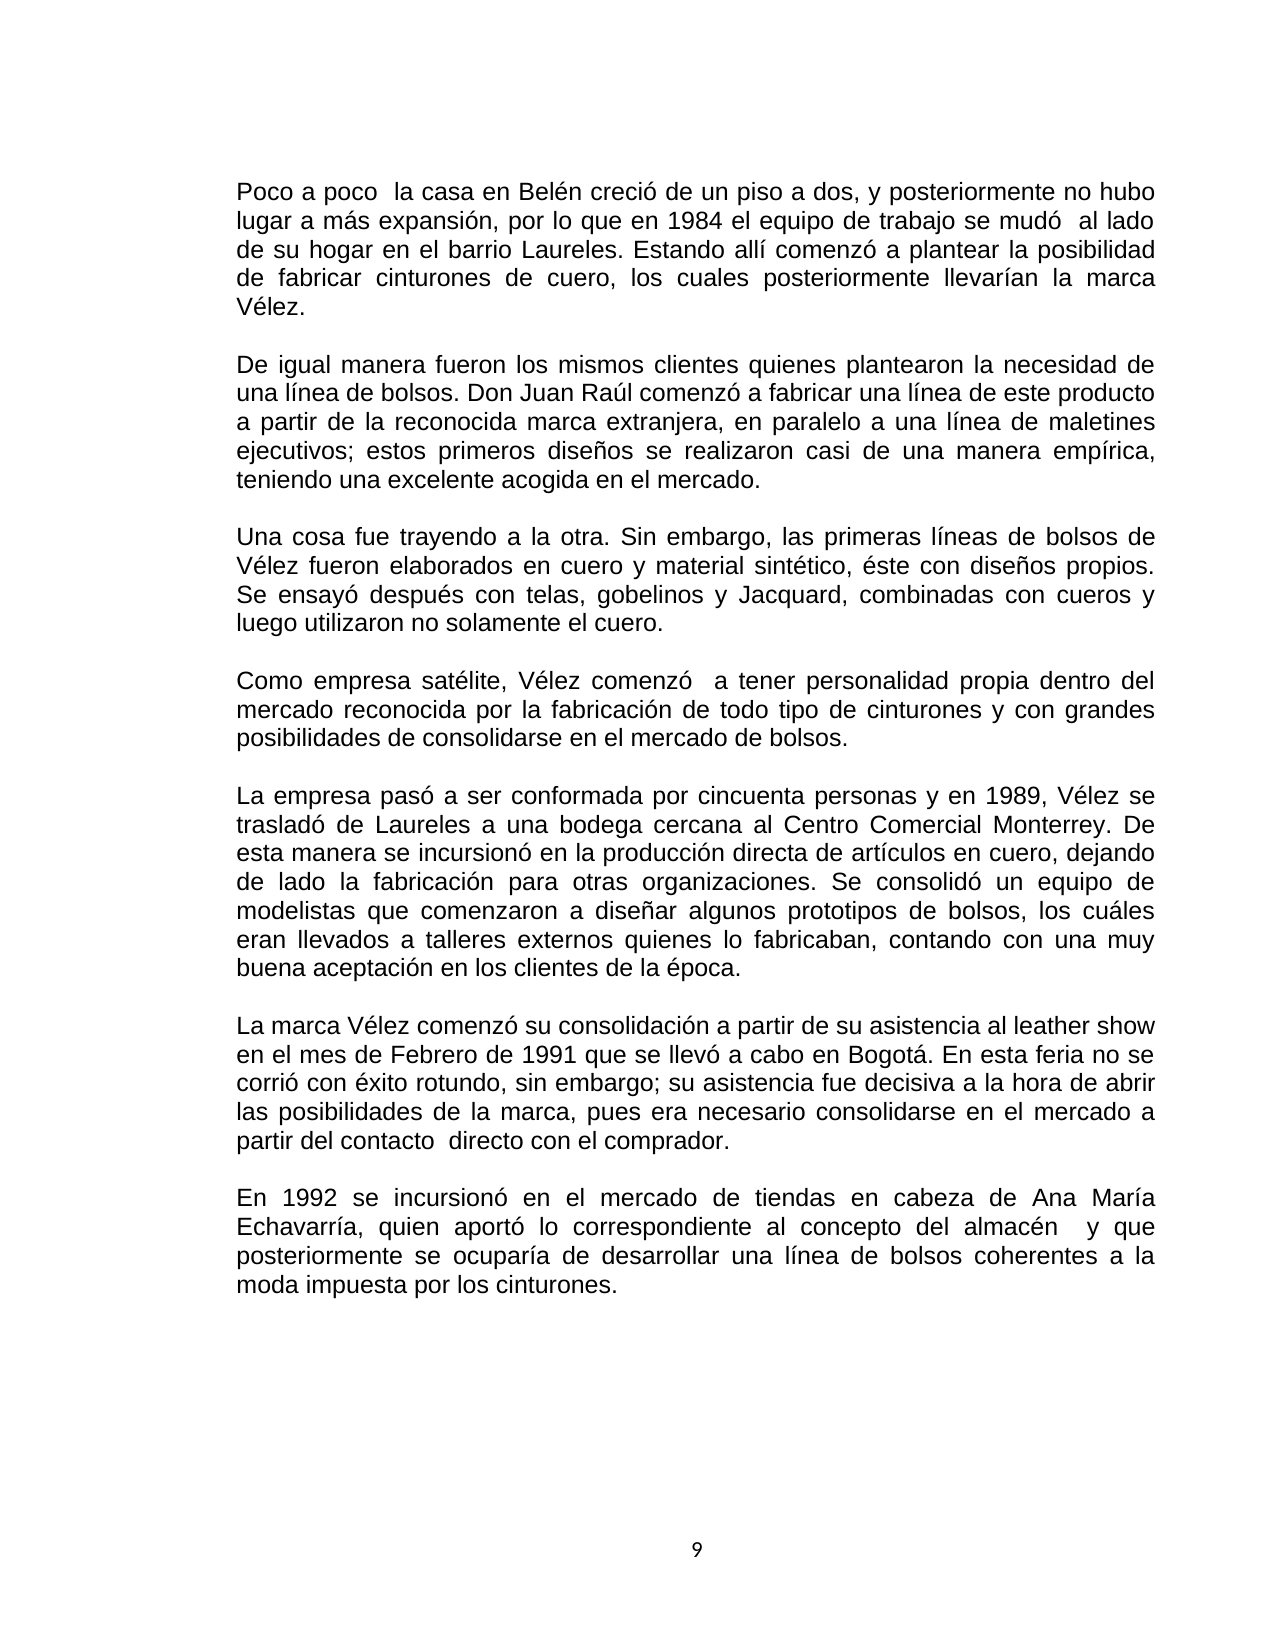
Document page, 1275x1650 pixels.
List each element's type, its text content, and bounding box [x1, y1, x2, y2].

text La marca Vélez comenzó su consolidación a partir de su asistencia al leather show en el mes de Febrero de 1991 que se llevó a cabo en Bogotá. En esta feria no se corrió con éxito rotundo, sin embargo; su asistencia fue decisiva a la hora de abrir las posibilidades de la marca, pues era necesario consolidarse en el mercado a partir del contacto directo con el comprador. [236, 1011, 1157, 1155]
text Una cosa fue trayendo a la otra. Sin embargo, las primeras líneas de bolsos de Vélez fueron elaborados en cuero y material sintético, éste con diseños propios. Se ensayó después con telas, gobelinos y Jacquard, combinadas con cueros y luego utilizaron no solamente el cuero. [236, 522, 1157, 637]
text Poco a poco la casa en Belén creció de un piso a dos, y posteriormente no hubo lugar a más expansión, por lo que en 1984 el equipo de trabajo se mudó al lado de su hogar en el barrio Laureles. Estando allí comenzó a plantear la posibilidad de fabricar cinturones de cuero, los cuales posteriormente llevarían la marca Vélez. [236, 177, 1157, 321]
text La empresa pasó a ser conformada por cincuenta personas y en 1989, Vélez se trasladó de Laureles a una bodega cercana al Centro Comercial Monterrey. De esta manera se incursionó en la producción directa de artículos en cuero, dejando de lado la fabricación para otras organizaciones. Se consolidó un equipo de modelistas que comenzaron a diseñar algunos prototipos de bolsos, los cuáles eran llevados a talleres externos quienes lo fabricaban, contando con una muy buena aceptación en los clientes de la época. [236, 781, 1157, 982]
text De igual manera fueron los mismos clientes quienes plantearon la necesidad de una línea de bolsos. Don Juan Raúl comenzó a fabricar una línea de este producto a partir de la reconocida marca extranjera, en paralelo a una línea de maletines ejecutivos; estos primeros diseños se realizaron casi de una manera empírica, teniendo una excelente acogida en el mercado. [236, 350, 1157, 493]
text Como empresa satélite, Vélez comenzó a tener personalidad propia dentro del mercado reconocida por la fabricación de todo tipo de cinturones y con grandes posibilidades de consolidarse en el mercado de bolsos. [236, 666, 1157, 752]
text En 1992 se incursionó en el mercado de tiendas en cabeza de Ana María Echavarría, quien aportó lo correspondiente al concepto del almacén y que posteriormente se ocuparía de desarrollar una línea de bolsos coherentes a la moda impuesta por los cinturones. [236, 1183, 1157, 1298]
